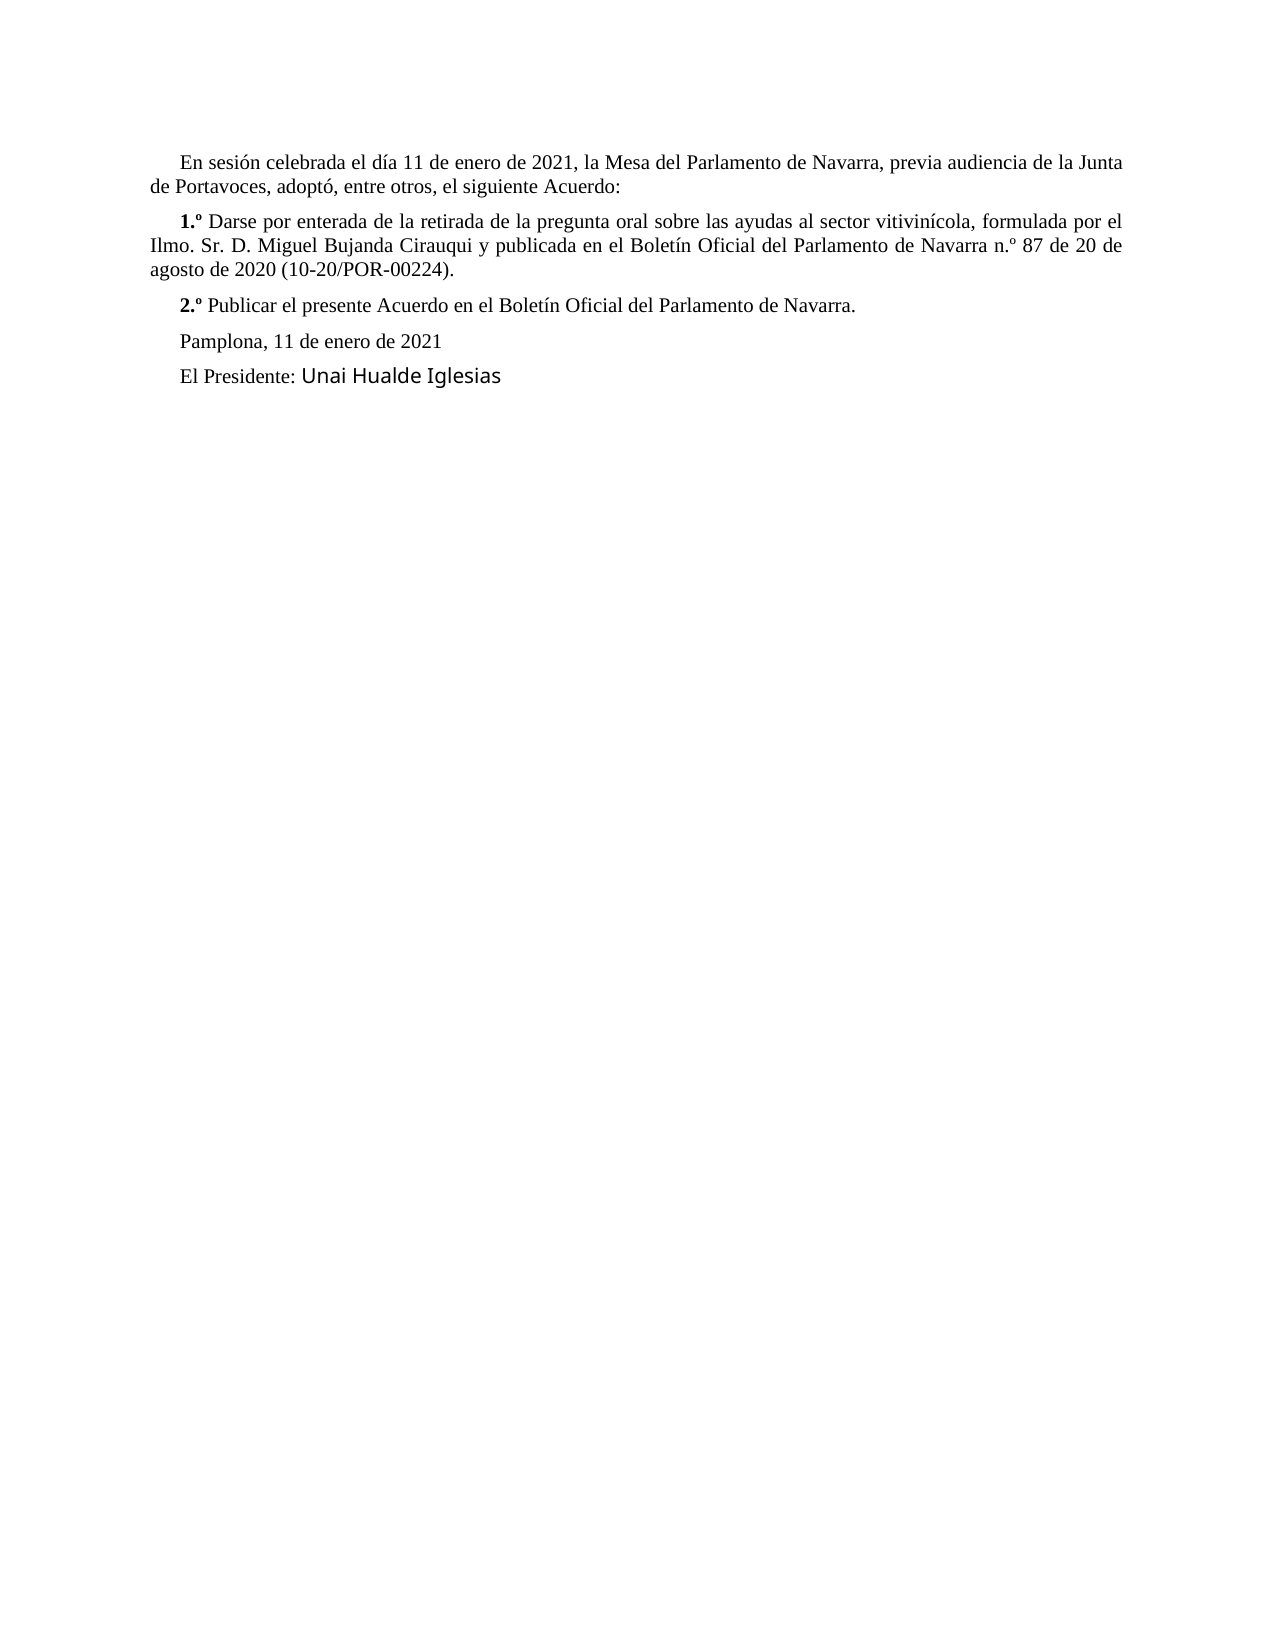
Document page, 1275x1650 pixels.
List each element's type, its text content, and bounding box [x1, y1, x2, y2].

text Pamplona, 11 de enero de 2021 [150, 329, 1125, 353]
text En sesión celebrada el día 11 de enero de 2021, la Mesa del Parlamento de Navarra, previa audiencia de la Junta de Portavoces, adoptó, entre otros, el siguiente Acuerdo: [150, 150, 1125, 198]
text 1.º Darse por enterada de la retirada de la pregunta oral sobre las ayudas al sector vitivinícola, formulada por el Ilmo. Sr. D. Miguel Bujanda Cirauqui y publicada en el Boletín Oficial del Parlamento de Navarra n.º 87 de 20 de agosto de 2020 (10-20/POR-00224). [150, 210, 1125, 282]
text 2.º Publicar el presente Acuerdo en el Boletín Oficial del Parlamento de Navarra. [150, 293, 1125, 317]
text El Presidente: Unai Hualde Iglesias [150, 365, 1125, 389]
